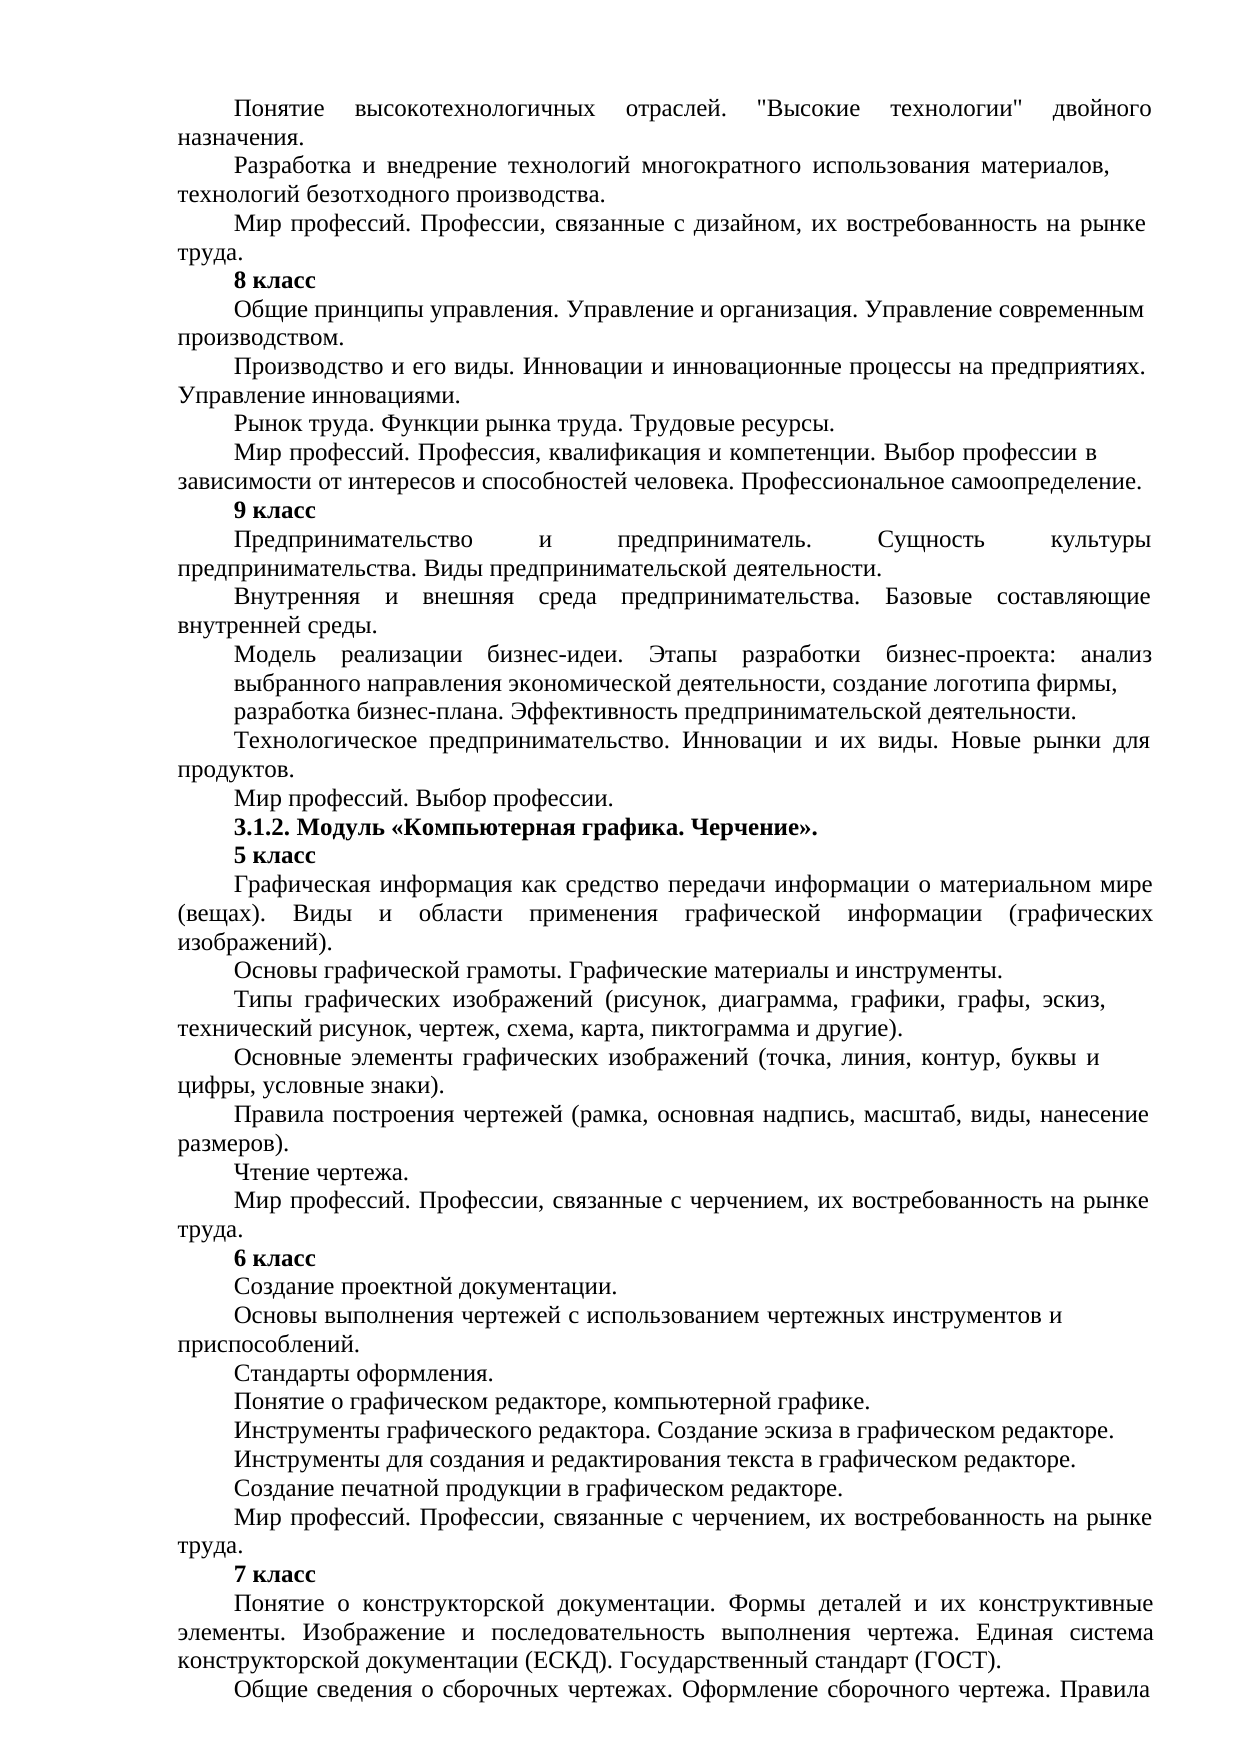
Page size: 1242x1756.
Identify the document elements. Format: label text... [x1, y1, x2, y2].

text Общие сведения о сборочных чертежах. Оформление сборочного чертежа. Правила [233, 1674, 1196, 1703]
subtitle Модуль «Компьютерная графика. Черчение». 5 класс [234, 812, 819, 869]
text Мир профессий. Профессия, квалификация и компетенции. Выбор профессии в зависимости от интересов и способностей человека. Профессиональное самоопределение. [177, 437, 1196, 495]
subtitle класс [234, 1243, 1196, 1272]
text Основы графической грамоты. Графические материалы и инструменты. [234, 956, 1196, 984]
text Основы выполнения чертежей с использованием чертежных инструментов и приспособлений. [177, 1300, 1196, 1358]
text Мир профессий. Выбор профессии. [234, 783, 1196, 811]
text Управление инновациями. [177, 380, 1196, 408]
text Графическая информация как средство передачи информации о материальном мире (вещах). Виды и области применения графической информации (графических изображений). [177, 869, 1153, 956]
text Понятие о конструкторской документации. Формы деталей и их конструктивные элементы. Изображение и последовательность выполнения чертежа. Единая система конструкторской документации (ЕСКД). Государственный стандарт (ГОСТ). [177, 1588, 1154, 1674]
text Технологическое предпринимательство. Инновации и их виды. Новые рынки для продуктов. [177, 725, 1196, 783]
text Внутренняя и внешняя среда предпринимательства. Базовые составляющие внутренней среды. [177, 581, 1152, 639]
text Стандарты оформления. [234, 1358, 1196, 1387]
text Предпринимательство и предприниматель. Сущность культуры предпринимательства. Виды предпринимательской деятельности. [177, 524, 1152, 581]
text Мир профессий. Профессии, связанные с дизайном, их востребованность на рынке труда. [177, 208, 1196, 265]
text Понятие о графическом редакторе, компьютерной графике. [234, 1387, 1196, 1415]
subtitle класс [234, 495, 1196, 524]
text Понятие высокотехнологичных отраслей. "Высокие технологии" двойного назначения. [177, 93, 1153, 150]
text Инструменты графического редактора. Создание эскиза в графическом редакторе. Инструменты для создания и редактирования текста в графическом редакторе. [234, 1415, 1117, 1473]
text Правила построения чертежей (рамка, основная надпись, масштаб, виды, нанесение размеров). [177, 1099, 1196, 1157]
text Модель реализации бизнес-идеи. Этапы разработки бизнес-проекта: анализ выбранного направления экономической деятельности, создание логотипа фирмы, разработка бизнес-плана. Эффективность предпринимательской деятельности. [234, 639, 1153, 725]
text Разработка и внедрение технологий многократного использования материалов, технологий безотходного производства. [177, 150, 1196, 208]
text Создание проектной документации. [234, 1272, 1196, 1300]
text Мир профессий. Профессии, связанные с черчением, их востребованность на рынке труда. [177, 1186, 1196, 1243]
text Рынок труда. Функции рынка труда. Трудовые ресурсы. [234, 408, 1196, 437]
text Производство и его виды. Инновации и инновационные процессы на предприятиях. [234, 351, 1196, 380]
subtitle класс [234, 266, 1196, 294]
text Общие принципы управления. Управление и организация. Управление современным производством. [177, 294, 1196, 351]
subtitle класс [234, 1559, 1196, 1588]
text Основные элементы графических изображений (точка, линия, контур, буквы и цифры, условные знаки). [177, 1042, 1153, 1099]
text Чтение чертежа. [234, 1157, 1196, 1186]
text Мир профессий. Профессии, связанные с черчением, их востребованность на рынке труда. [177, 1502, 1153, 1559]
text Создание печатной продукции в графическом редакторе. [234, 1473, 1196, 1502]
text Типы графических изображений (рисунок, диаграмма, графики, графы, эскиз, технический рисунок, чертеж, схема, карта, пиктограмма и другие). [177, 984, 1196, 1042]
